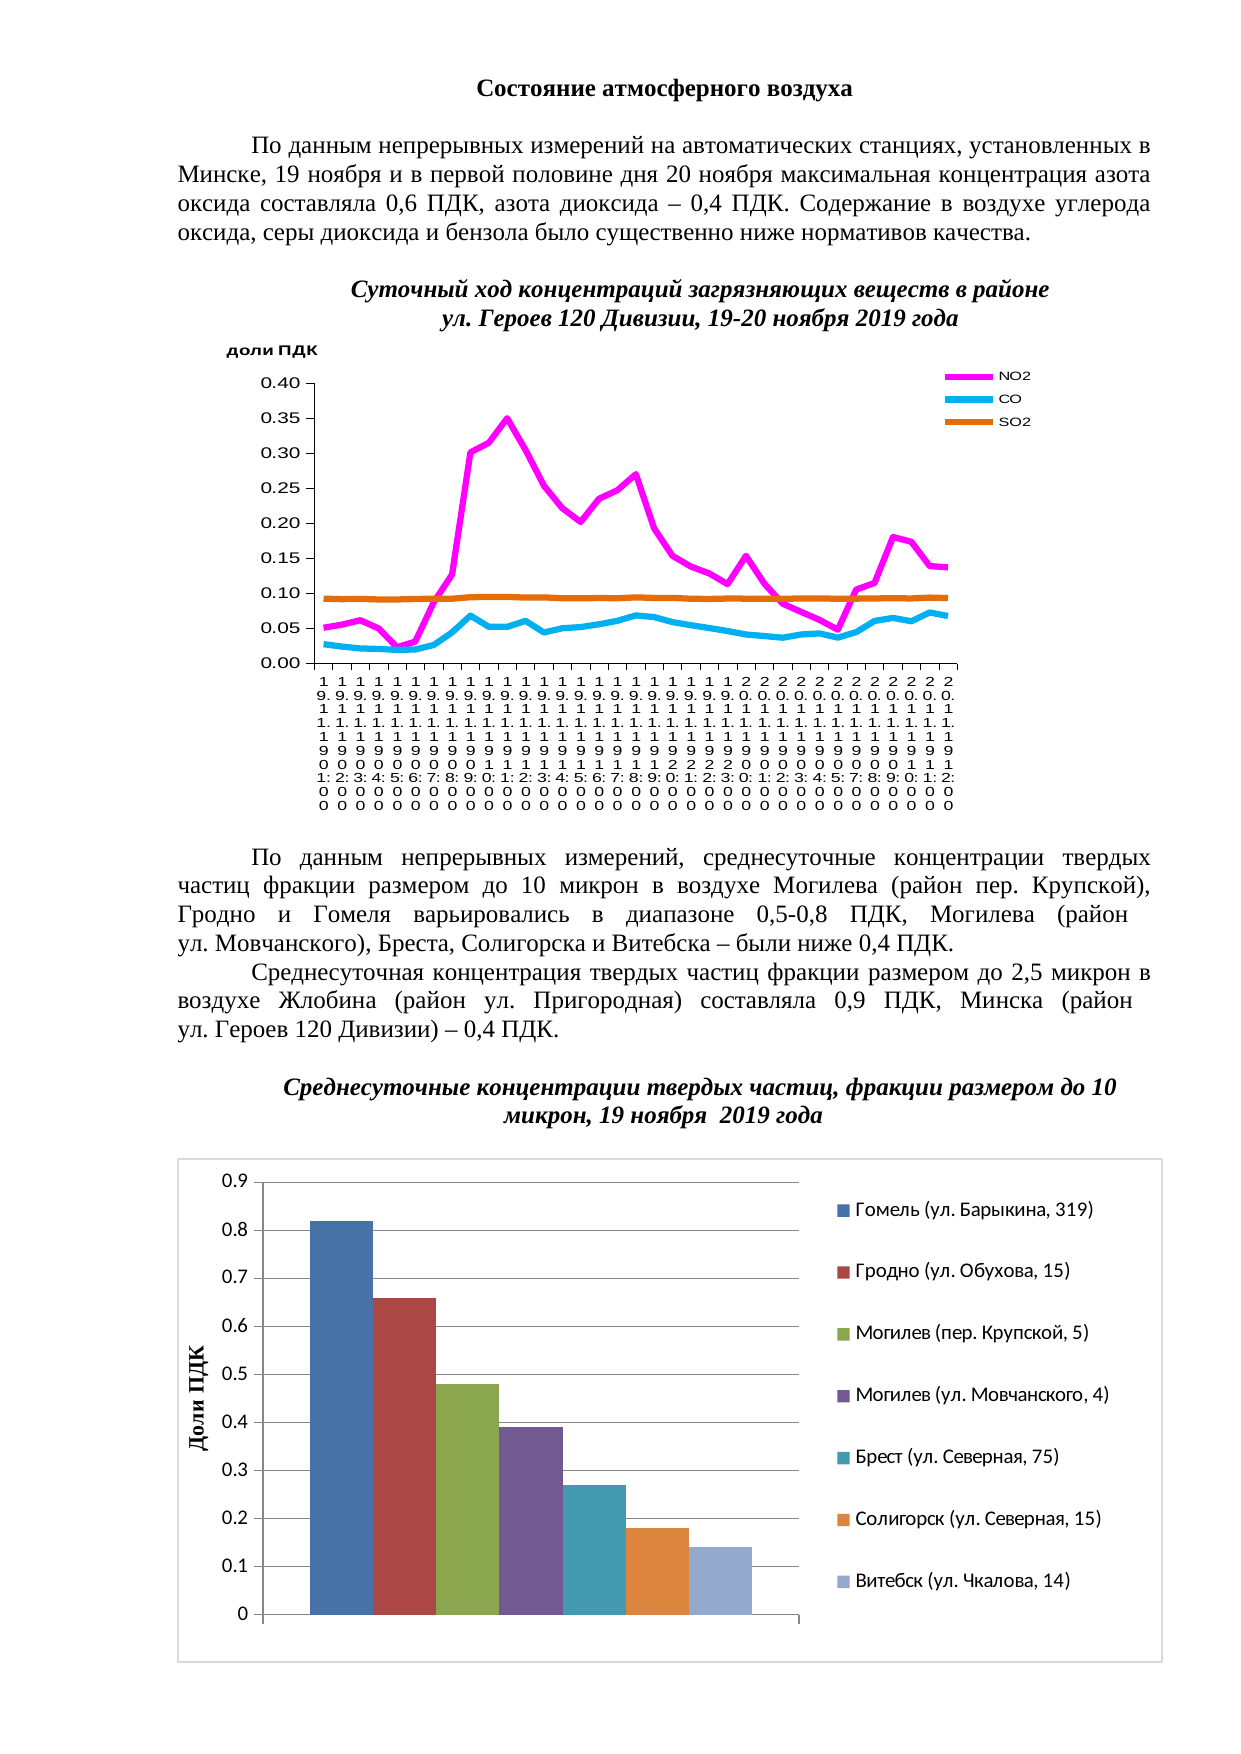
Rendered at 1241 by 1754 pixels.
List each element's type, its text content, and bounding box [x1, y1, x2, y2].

text Среднесуточные концентрации твердых частиц, фракции размером до 10 [177, 1072, 1152, 1101]
text Суточный ход концентраций загрязняющих веществ в районе [177, 274, 1152, 303]
text Среднесуточная концентрация твердых частиц фракции размером до 2,5 микрон в воздухе Жлобина (район ул. Пригородная) составляла 0,9 ПДК, Минска (район ул. Героев 120 Дивизии) – 0,4 ПДК. [177, 957, 1152, 1043]
text По данным непрерывных измерений, среднесуточные концентрации твердых частиц фракции размером до 10 микрон в воздухе Могилева (район пер. Крупской), Гродно и Гомеля варьировались в диапазоне 0,5-0,8 ПДК, Могилева (район ул. Мовчанского), Бреста, Солигорска и Витебска – были ниже 0,4 ПДК. [177, 842, 1152, 957]
text ул. Героев 120 Дивизии, 19-20 ноября 2019 года [177, 303, 1152, 332]
text микрон, 19 ноября 2019 года [177, 1101, 1152, 1129]
text По данным непрерывных измерений на автоматических станциях, установленных в Минске, 19 ноября и в первой половине дня 20 ноября максимальная концентрация азота оксида составляла 0,6 ПДК, азота диоксида – 0,4 ПДК. Содержание в воздухе углерода оксида, серы диоксида и бензола было существенно ниже нормативов качества. [177, 131, 1152, 246]
title Состояние атмосферного воздуха [177, 73, 1152, 102]
